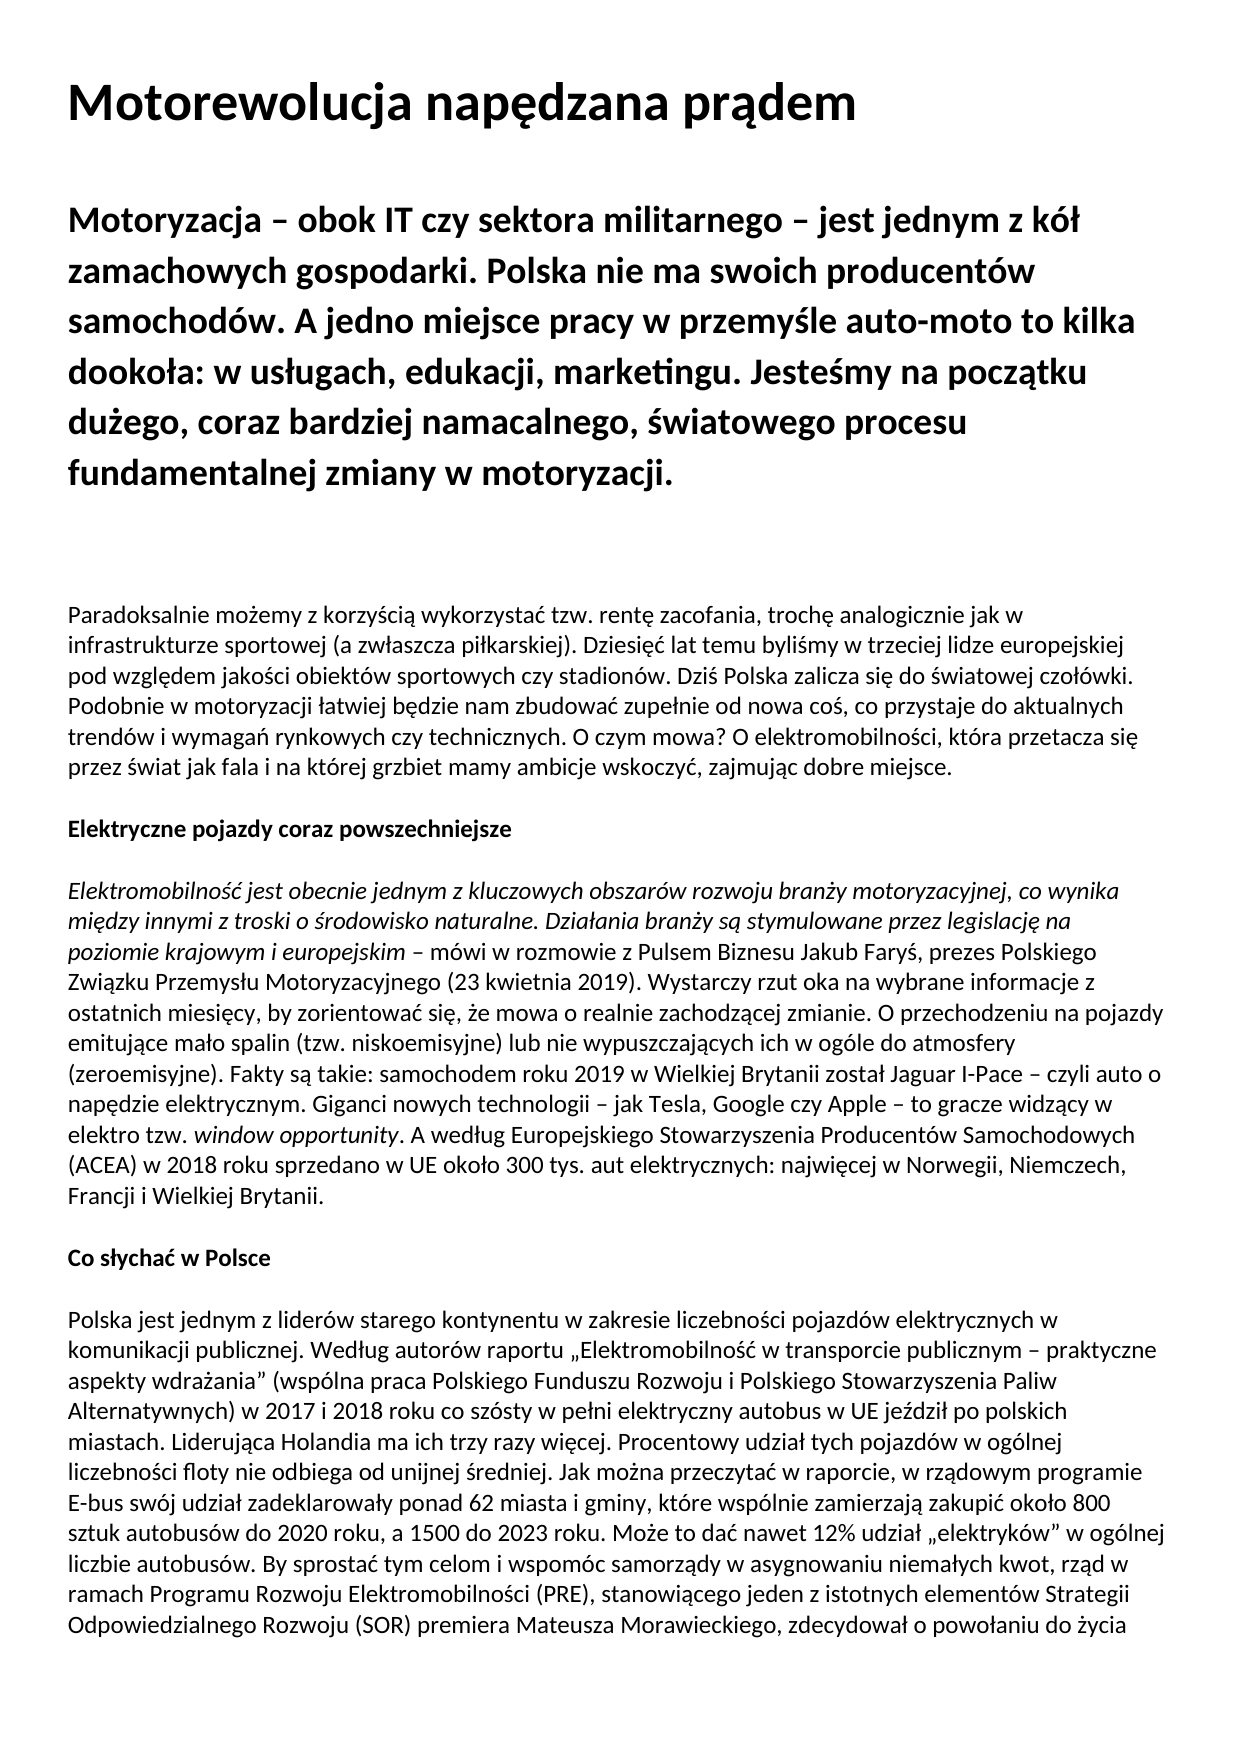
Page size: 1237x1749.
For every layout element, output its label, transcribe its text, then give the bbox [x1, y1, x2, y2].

text Motoryzacja – obok IT czy sektora militarnego – jest jednym z kół zamachowych gospodarki. Polska nie ma swoich producentów samochodów. A jedno miejsce pracy w przemyśle auto-moto to kilka dookoła: w usługach, edukacji, marketingu. Jesteśmy na początku dużego, coraz bardziej namacalnego, światowego procesu fundamentalnej zmiany w motoryzacji. [68, 196, 1169, 494]
text Elektryczne pojazdy coraz powszechniejsze [68, 813, 1169, 844]
text Motorewolucja napędzana prądem [68, 68, 1169, 134]
text Co słychać w Polsce [68, 1242, 1169, 1272]
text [68, 1304, 1169, 1639]
text Paradoksalnie możemy z korzyścią wykorzystać tzw. rentę zacofania, trochę analogicznie jak w infrastrukturze sportowej (a zwłaszcza piłkarskiej). Dziesięć lat temu byliśmy w trzeciej lidze europejskiej pod względem jakości obiektów sportowych czy stadionów. Dziś Polska zalicza się do światowej czołówki. Podobnie w motoryzacji łatwiej będzie nam zbudować zupełnie od nowa coś, co przystaje do aktualnych trendów i wymagań rynkowych czy technicznych. O czym mowa? O elektromobilności, która przetacza się przez świat jak fala i na której grzbiet mamy ambicje wskoczyć, zajmując dobre miejsce. [68, 599, 1169, 782]
text Elektromobilność jest obecnie jednym z kluczowych obszarów rozwoju branży motoryzacyjnej, co wynika między innymi z troski o środowisko naturalne. Działania branży są stymulowane przez legislację na poziomie krajowym i europejskim – mówi w rozmowie z Pulsem Biznesu Jakub Faryś, prezes Polskiego Związku Przemysłu Motoryzacyjnego (23 kwietnia 2019). Wystarczy rzut oka na wybrane informacje z ostatnich miesięcy, by zorientować się, że mowa o realnie zachodzącej zmianie. O przechodzeniu na pojazdy emitujące mało spalin (tzw. niskoemisyjne) lub nie wypuszczających ich w ogóle do atmosfery (zeroemisyjne). Fakty są takie: samochodem roku 2019 w Wielkiej Brytanii został Jaguar I-Pace – czyli auto o napędzie elektrycznym. Giganci nowych technologii – jak Tesla, Google czy Apple – to gracze widzący w elektro tzw. window opportunity. A według Europejskiego Stowarzyszenia Producentów Samochodowych (ACEA) w 2018 roku sprzedano w UE około 300 tys. aut elektrycznych: najwięcej w Norwegii, Niemczech, Francji i Wielkiej Brytanii. [68, 875, 1169, 1211]
